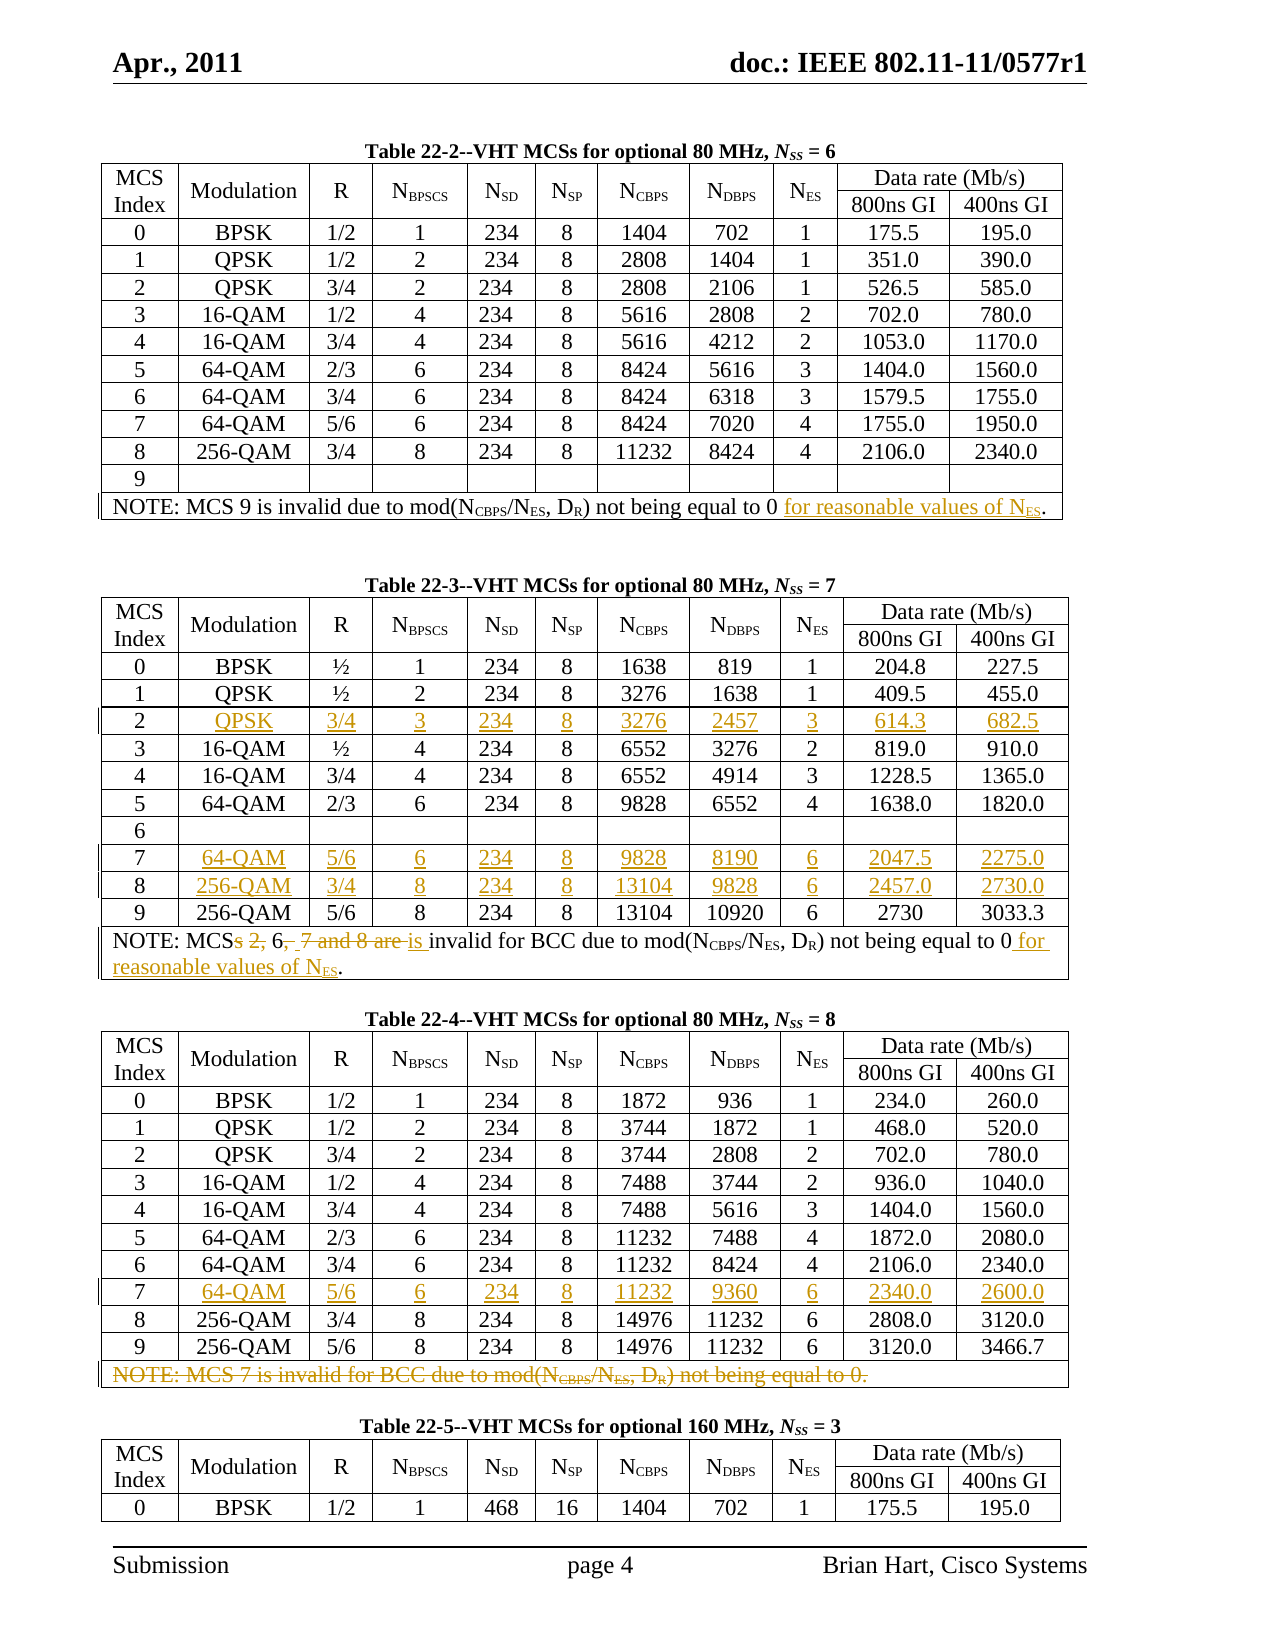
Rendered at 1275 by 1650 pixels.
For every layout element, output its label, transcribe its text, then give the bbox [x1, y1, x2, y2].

table_header NES [781, 598, 843, 652]
table_cell 234 [468, 274, 535, 300]
table_cell 6318 [690, 383, 773, 409]
table_cell ½ [310, 680, 372, 706]
table_header NES [773, 1440, 835, 1493]
table_cell BPSK [179, 1494, 309, 1521]
table_cell 1872 [690, 1114, 780, 1140]
table_cell 8 [373, 1333, 467, 1359]
table_cell BPSK [179, 219, 309, 245]
table_cell 1 [773, 1494, 835, 1521]
table_cell [102, 1361, 1068, 1387]
table_cell 351.0 [838, 246, 949, 272]
table_cell 3 [781, 1196, 843, 1223]
table_cell 11232 [598, 1251, 689, 1277]
table_cell QPSK [179, 680, 309, 706]
table_cell [690, 817, 780, 843]
table_cell 8 [536, 680, 597, 706]
table_header NSP [536, 598, 597, 652]
table_cell [844, 872, 956, 898]
table_cell [179, 817, 309, 843]
table_cell 10920 [690, 899, 780, 926]
table_cell [598, 465, 689, 492]
table_cell [957, 1279, 1068, 1305]
table_cell 3033.3 [957, 899, 1068, 926]
table_cell [781, 872, 843, 898]
table_cell ½ [310, 653, 372, 679]
table_cell 256-QAM [179, 1333, 309, 1359]
table_cell 1755.0 [950, 383, 1062, 409]
table_cell 3744 [598, 1114, 689, 1140]
table_cell [310, 872, 372, 898]
table_cell 8 [536, 735, 597, 761]
table_cell 1560.0 [950, 356, 1062, 382]
table_cell 2 [781, 735, 843, 761]
table_header Data rate (Mb/s) [838, 164, 1062, 190]
table_header MCS Index [102, 1440, 178, 1493]
table_cell 0 [102, 219, 178, 245]
table_cell 400ns GI [949, 1467, 1060, 1493]
table_cell 256-QAM [179, 438, 309, 464]
table_cell 4 [774, 411, 837, 437]
table_cell 780.0 [957, 1141, 1068, 1168]
table_cell 1404.0 [838, 356, 949, 382]
table_header NDBPS [690, 598, 780, 652]
table_cell 8424 [598, 383, 689, 409]
table_cell 8 [536, 1087, 597, 1113]
table_cell 6 [102, 817, 178, 843]
table_cell 1638 [690, 680, 780, 706]
table_cell 234 [468, 1141, 535, 1168]
table_cell 3/4 [310, 762, 372, 789]
table_cell 8 [536, 1306, 597, 1332]
table_cell 520.0 [957, 1114, 1068, 1140]
table_cell 3466.7 [957, 1333, 1068, 1359]
table_cell [536, 817, 597, 843]
table_cell 8 [102, 438, 178, 464]
table_cell 2 [774, 301, 837, 327]
table_cell [468, 817, 535, 843]
table_cell 800ns GI [844, 1059, 956, 1086]
table_cell 8 [536, 899, 597, 926]
table_cell 819.0 [844, 735, 956, 761]
table_header Data rate (Mb/s) [836, 1440, 1060, 1466]
table_cell [950, 465, 1062, 492]
table_cell 3/4 [310, 1196, 372, 1223]
table_header R [310, 1440, 372, 1493]
table_cell 16-QAM [179, 1169, 309, 1195]
table_cell 1/2 [310, 1169, 372, 1195]
table_cell 234 [468, 1196, 535, 1223]
table_cell 7 [102, 845, 178, 871]
table_cell 16-QAM [179, 301, 309, 327]
table_cell 5 [102, 790, 178, 816]
table_cell 6552 [598, 762, 689, 789]
table_cell 400ns GI [957, 1059, 1068, 1086]
table_cell 1 [373, 1494, 467, 1521]
table_cell 6 [373, 383, 467, 409]
table_cell 1053.0 [838, 328, 949, 355]
table_cell [468, 708, 535, 734]
table_cell 9 [102, 1333, 178, 1359]
table_cell 4 [781, 1251, 843, 1277]
table_cell 2 [373, 246, 467, 272]
table_cell [844, 1279, 956, 1305]
table_cell [957, 708, 1068, 734]
table_cell 234 [468, 762, 535, 789]
table_header NES [781, 1032, 843, 1086]
table_cell 13104 [598, 899, 689, 926]
table_cell 409.5 [844, 680, 956, 706]
table_cell 11232 [690, 1306, 780, 1332]
table_cell [690, 872, 780, 898]
table_cell 234 [468, 219, 535, 245]
table_cell 175.5 [836, 1494, 948, 1521]
table_cell [690, 845, 780, 871]
table_header NSD [468, 164, 535, 218]
table_cell 1365.0 [957, 762, 1068, 789]
table_cell 2 [781, 1141, 843, 1168]
table_cell 8 [536, 1224, 597, 1250]
table_cell 2080.0 [957, 1224, 1068, 1250]
table_cell 2 [774, 328, 837, 355]
table_cell 3 [774, 356, 837, 382]
table_cell 468.0 [844, 1114, 956, 1140]
table_cell 8 [536, 246, 597, 272]
table_cell 5616 [598, 301, 689, 327]
table_cell [310, 465, 372, 492]
table_header R [310, 598, 372, 652]
table_cell 64-QAM [179, 790, 309, 816]
table_cell 4212 [690, 328, 773, 355]
table_cell 234 [468, 680, 535, 706]
table_cell 5616 [690, 356, 773, 382]
table_cell 8 [536, 762, 597, 789]
table_cell 2/3 [310, 790, 372, 816]
table_cell 2 [373, 1141, 467, 1168]
table_cell 4 [373, 1169, 467, 1195]
table_cell 800ns GI [844, 625, 956, 652]
table_cell 1 [774, 246, 837, 272]
table_header NSP [536, 1440, 597, 1493]
table_cell [310, 1279, 372, 1305]
table_cell 1 [774, 274, 837, 300]
table_header Modulation [179, 1032, 309, 1086]
table_cell 819 [690, 653, 780, 679]
table_cell 9 [102, 465, 178, 492]
table_cell 1040.0 [957, 1169, 1068, 1195]
table_cell 234 [468, 1333, 535, 1359]
table_cell [957, 817, 1068, 843]
table_cell 0 [102, 653, 178, 679]
table_cell 234 [468, 328, 535, 355]
table_cell [179, 872, 309, 898]
table_cell [373, 817, 467, 843]
table_cell 1 [774, 219, 837, 245]
table_cell 256-QAM [179, 899, 309, 926]
table_cell 234 [468, 246, 535, 272]
table_cell 234.0 [844, 1087, 956, 1113]
table_cell 64-QAM [179, 383, 309, 409]
table_cell 1 [373, 1087, 467, 1113]
table_cell 234 [468, 735, 535, 761]
table_cell 234 [468, 1114, 535, 1140]
table_cell 195.0 [949, 1494, 1060, 1521]
table_cell [536, 1279, 597, 1305]
table_cell 4 [102, 328, 178, 355]
table_cell 6 [373, 1251, 467, 1277]
table_cell [179, 845, 309, 871]
table_header R [310, 164, 372, 218]
table_cell 3120.0 [957, 1306, 1068, 1332]
table_header NDBPS [690, 1440, 772, 1493]
table_cell 400ns GI [950, 191, 1062, 218]
table_header NCBPS [598, 1440, 689, 1493]
table_header NSP [536, 1032, 597, 1086]
table_cell 526.5 [838, 274, 949, 300]
table_cell 2 [373, 680, 467, 706]
table_cell 6552 [598, 735, 689, 761]
table_cell ½ [310, 735, 372, 761]
table_cell 7488 [690, 1224, 780, 1250]
table_cell 1638.0 [844, 790, 956, 816]
table_cell 3744 [598, 1141, 689, 1168]
table_cell 8 [536, 411, 597, 437]
table_header Modulation [179, 1440, 309, 1493]
table_cell 234 [468, 1087, 535, 1113]
table_cell 4914 [690, 762, 780, 789]
table_cell 1950.0 [950, 411, 1062, 437]
table_cell 400ns GI [957, 625, 1068, 652]
table_cell [957, 872, 1068, 898]
table_cell 6 [373, 411, 467, 437]
table_cell 3744 [690, 1169, 780, 1195]
table_cell 2808 [690, 1141, 780, 1168]
table_header NSP [536, 164, 597, 218]
table_cell 4 [781, 1224, 843, 1250]
table_cell 1 [781, 680, 843, 706]
table_cell 1638 [598, 653, 689, 679]
table_cell 1404.0 [844, 1196, 956, 1223]
table_cell 204.8 [844, 653, 956, 679]
table_cell 3 [102, 1169, 178, 1195]
table_header NDBPS [690, 164, 773, 218]
table_cell 64-QAM [179, 356, 309, 382]
table_cell 3/4 [310, 383, 372, 409]
table_cell 1755.0 [838, 411, 949, 437]
table_cell 1872 [598, 1087, 689, 1113]
table_cell 800ns GI [836, 1467, 948, 1493]
table_cell 4 [373, 328, 467, 355]
table_header NBPSCS [373, 1032, 467, 1086]
table_cell 8 [536, 383, 597, 409]
table_cell 2 [102, 1141, 178, 1168]
table_cell 1 [373, 219, 467, 245]
table_cell 3276 [598, 680, 689, 706]
table_cell 6 [781, 1306, 843, 1332]
table_cell 4 [373, 1196, 467, 1223]
table_cell 1579.5 [838, 383, 949, 409]
table_cell 11232 [598, 438, 689, 464]
table_cell 234 [468, 383, 535, 409]
table_cell 5/6 [310, 1333, 372, 1359]
table_cell 11232 [690, 1333, 780, 1359]
table_cell 16-QAM [179, 762, 309, 789]
table_cell 468 [468, 1494, 535, 1521]
table_header Modulation [179, 598, 309, 652]
table_cell 3/4 [310, 1306, 372, 1332]
table_cell [781, 708, 843, 734]
table_cell 702 [690, 1494, 772, 1521]
table_cell 702 [690, 219, 773, 245]
table_cell 8 [373, 899, 467, 926]
table_cell 7488 [598, 1196, 689, 1223]
table_cell 1/2 [310, 246, 372, 272]
table_header NCBPS [598, 1032, 689, 1086]
table_cell 7 [102, 1279, 178, 1305]
table_cell [179, 708, 309, 734]
table_cell 5616 [598, 328, 689, 355]
table_cell [310, 817, 372, 843]
table_cell 4 [373, 301, 467, 327]
table_cell 260.0 [957, 1087, 1068, 1113]
table_cell 234 [468, 356, 535, 382]
table_cell 2 [102, 708, 178, 734]
table_cell [310, 845, 372, 871]
table_cell 8424 [598, 356, 689, 382]
table_cell 16-QAM [179, 735, 309, 761]
table_cell 0 [102, 1494, 178, 1521]
table_cell 5 [102, 1224, 178, 1250]
table_cell 6 [373, 1224, 467, 1250]
table_cell 8 [373, 1306, 467, 1332]
table_cell 1228.5 [844, 762, 956, 789]
table_cell 234 [468, 1224, 535, 1250]
table_cell 1404 [598, 1494, 689, 1521]
table_cell [781, 1279, 843, 1305]
table_cell [373, 872, 467, 898]
table_cell 16 [536, 1494, 597, 1521]
table_cell 1820.0 [957, 790, 1068, 816]
table_header Data rate (Mb/s) [844, 598, 1068, 624]
table_cell QPSK [179, 246, 309, 272]
table_cell [373, 845, 467, 871]
table_cell 6 [781, 1333, 843, 1359]
table_cell 14976 [598, 1333, 689, 1359]
table_cell 234 [468, 438, 535, 464]
table_cell 8 [536, 301, 597, 327]
table_cell 3/4 [310, 1141, 372, 1168]
table_cell NOTE: MCS 9 is invalid due to mod(NCBPS/NES, DR) not being equal to 0 . [102, 493, 1062, 519]
table_cell 8 [536, 438, 597, 464]
table_cell 1 [781, 653, 843, 679]
table_header MCS Index [102, 598, 178, 652]
table_cell 234 [468, 653, 535, 679]
table_cell [373, 465, 467, 492]
table_cell 8424 [690, 1251, 780, 1277]
table_cell 0 [102, 1087, 178, 1113]
table_cell 2 [102, 274, 178, 300]
table_cell 2340.0 [950, 438, 1062, 464]
table_cell 234 [468, 790, 535, 816]
table_cell 2808 [598, 274, 689, 300]
table_cell 1/2 [310, 301, 372, 327]
table_cell 2106.0 [838, 438, 949, 464]
table_cell 3/4 [310, 274, 372, 300]
table_cell [373, 1279, 467, 1305]
table_cell [536, 465, 597, 492]
table_cell 4 [781, 790, 843, 816]
table_cell 6552 [690, 790, 780, 816]
table_header NSD [468, 1032, 535, 1086]
table_cell 11232 [598, 1224, 689, 1250]
table_header NBPSCS [373, 598, 467, 652]
table_cell [598, 845, 689, 871]
table_header R [310, 1032, 372, 1086]
table_cell 5/6 [310, 411, 372, 437]
table_cell [179, 1279, 309, 1305]
table_cell 195.0 [950, 219, 1062, 245]
table_cell [844, 817, 956, 843]
table_cell 8 [536, 1169, 597, 1195]
table_cell 5616 [690, 1196, 780, 1223]
table_cell 2808 [690, 301, 773, 327]
table_header NDBPS [690, 1032, 780, 1086]
table_cell [598, 1279, 689, 1305]
table_cell 2 [373, 274, 467, 300]
table_cell 1560.0 [957, 1196, 1068, 1223]
table_cell 585.0 [950, 274, 1062, 300]
table_cell 6 [102, 1251, 178, 1277]
table_cell 910.0 [957, 735, 1068, 761]
table_cell [690, 1279, 780, 1305]
table_cell 4 [373, 735, 467, 761]
table_cell 8 [536, 219, 597, 245]
table_cell [838, 465, 949, 492]
table_cell 1872.0 [844, 1224, 956, 1250]
table_cell 7488 [598, 1169, 689, 1195]
table_cell 1170.0 [950, 328, 1062, 355]
table_cell 1/2 [310, 1114, 372, 1140]
table_cell [310, 708, 372, 734]
table_header NCBPS [598, 598, 689, 652]
table_cell [468, 872, 535, 898]
table_cell 8 [102, 872, 178, 898]
table_cell 256-QAM [179, 1306, 309, 1332]
table_cell 6 [373, 790, 467, 816]
table_cell [690, 465, 773, 492]
table_cell 1404 [598, 219, 689, 245]
table_cell 2808.0 [844, 1306, 956, 1332]
table_cell [536, 872, 597, 898]
table_cell 2 [373, 1114, 467, 1140]
table_cell [536, 845, 597, 871]
table_cell 1404 [690, 246, 773, 272]
table_cell 2 [781, 1169, 843, 1195]
table_cell 14976 [598, 1306, 689, 1332]
table_cell [468, 465, 535, 492]
table_cell 6 [102, 383, 178, 409]
table_cell 1/2 [310, 1087, 372, 1113]
table_cell 780.0 [950, 301, 1062, 327]
table_cell 3 [102, 301, 178, 327]
table_cell 3 [102, 735, 178, 761]
table_cell 4 [102, 762, 178, 789]
table_cell 234 [468, 899, 535, 926]
table_cell 234 [468, 1169, 535, 1195]
table_cell BPSK [179, 653, 309, 679]
table_cell 234 [468, 411, 535, 437]
table_cell 455.0 [957, 680, 1068, 706]
table_cell 8 [373, 438, 467, 464]
table_cell 4 [102, 1196, 178, 1223]
table_header NSD [468, 598, 535, 652]
table_cell 936 [690, 1087, 780, 1113]
table_cell 8 [536, 790, 597, 816]
table_cell 2340.0 [957, 1251, 1068, 1277]
table_cell 3/4 [310, 328, 372, 355]
table_header NSD [468, 1440, 535, 1493]
table_cell 1 [102, 680, 178, 706]
table_cell [179, 465, 309, 492]
table_cell 8 [102, 1306, 178, 1332]
table_cell 8 [536, 1333, 597, 1359]
table_cell 1/2 [310, 1494, 372, 1521]
table_cell 64-QAM [179, 411, 309, 437]
table_cell [844, 708, 956, 734]
table_cell [957, 845, 1068, 871]
table_cell 8 [536, 1196, 597, 1223]
table_cell 3/4 [310, 438, 372, 464]
table_cell 64-QAM [179, 1224, 309, 1250]
table_cell 1 [102, 1114, 178, 1140]
table_cell [690, 708, 780, 734]
table_cell [598, 708, 689, 734]
table_cell 1 [781, 1114, 843, 1140]
table_cell 1 [373, 653, 467, 679]
table_cell 8 [536, 356, 597, 382]
table_cell 3276 [690, 735, 780, 761]
table_cell [774, 465, 837, 492]
table_cell 2730 [844, 899, 956, 926]
table_cell 2/3 [310, 1224, 372, 1250]
table_header MCS Index [102, 164, 178, 218]
table_cell 3 [774, 383, 837, 409]
table_header Modulation [179, 164, 309, 218]
table_cell 4 [774, 438, 837, 464]
table_cell 234 [468, 301, 535, 327]
table_cell 5 [102, 356, 178, 382]
table_cell 4 [373, 762, 467, 789]
table_cell 1/2 [310, 219, 372, 245]
table_cell 234 [468, 1306, 535, 1332]
table_cell [536, 708, 597, 734]
table_cell QPSK [179, 1114, 309, 1140]
table_cell 8 [536, 653, 597, 679]
table_cell 6 [781, 899, 843, 926]
table_cell [781, 845, 843, 871]
table_cell 175.5 [838, 219, 949, 245]
table_cell [373, 708, 467, 734]
table_cell 800ns GI [838, 191, 949, 218]
table_header NES [774, 164, 837, 218]
table_cell 9 [102, 899, 178, 926]
table_header NBPSCS [373, 164, 467, 218]
table_header Data rate (Mb/s) [844, 1032, 1068, 1058]
table_header NCBPS [598, 164, 689, 218]
table_cell 6 [373, 356, 467, 382]
table_cell 390.0 [950, 246, 1062, 272]
table_cell 8 [536, 274, 597, 300]
table_cell 2106.0 [844, 1251, 956, 1277]
table_cell [468, 1279, 535, 1305]
table_cell 3120.0 [844, 1333, 956, 1359]
table_cell 16-QAM [179, 328, 309, 355]
table_cell 8424 [690, 438, 773, 464]
table_cell 16-QAM [179, 1196, 309, 1223]
table_cell NOTE: MCS 6invalid for BCC due to mod(NCBPS/NES, DR) not being equal to 0. [102, 927, 1068, 979]
table_cell 8 [536, 1141, 597, 1168]
table_cell 9828 [598, 790, 689, 816]
table_cell BPSK [179, 1087, 309, 1113]
table_cell QPSK [179, 274, 309, 300]
table_cell 2106 [690, 274, 773, 300]
table_cell [598, 817, 689, 843]
table_cell 7020 [690, 411, 773, 437]
table_cell 234 [468, 1251, 535, 1277]
table_header MCS Index [102, 1032, 178, 1086]
table_cell 227.5 [957, 653, 1068, 679]
table_cell 1 [781, 1087, 843, 1113]
table_cell QPSK [179, 1141, 309, 1168]
table_cell [844, 845, 956, 871]
table_cell 7 [102, 411, 178, 437]
table_cell [468, 845, 535, 871]
table_cell 8 [536, 1251, 597, 1277]
table_cell 5/6 [310, 899, 372, 926]
table_cell 936.0 [844, 1169, 956, 1195]
table_header NBPSCS [373, 1440, 467, 1493]
table_cell [598, 872, 689, 898]
table_cell 8424 [598, 411, 689, 437]
table_cell 2/3 [310, 356, 372, 382]
table_cell 3 [781, 762, 843, 789]
table_cell 702.0 [838, 301, 949, 327]
table_cell 2808 [598, 246, 689, 272]
table_cell 3/4 [310, 1251, 372, 1277]
table_cell 64-QAM [179, 1251, 309, 1277]
table_cell 702.0 [844, 1141, 956, 1168]
table_cell 8 [536, 1114, 597, 1140]
table_cell 1 [102, 246, 178, 272]
table_cell [781, 817, 843, 843]
table_cell 8 [536, 328, 597, 355]
